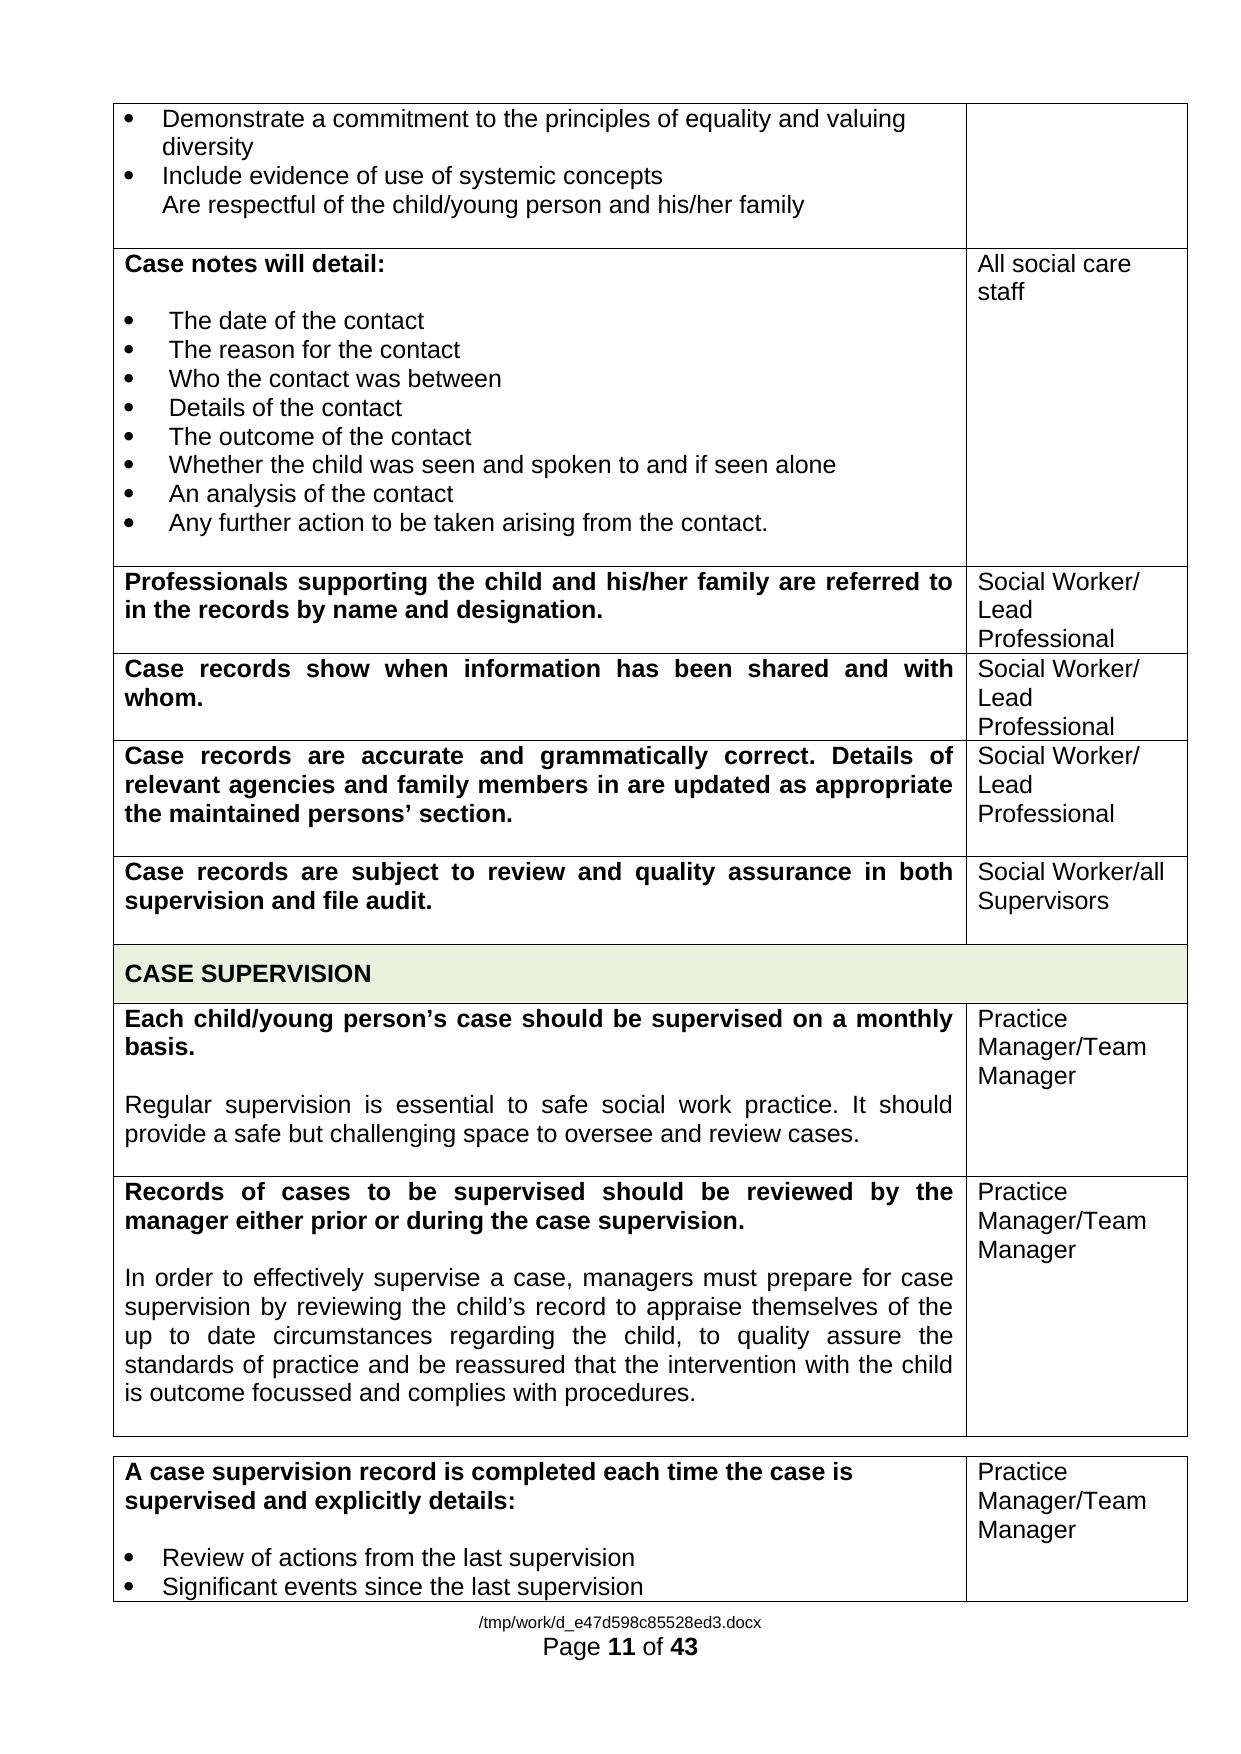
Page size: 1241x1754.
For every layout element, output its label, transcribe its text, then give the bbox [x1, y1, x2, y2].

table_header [114, 104, 966, 247]
table_cell Case records are subject to review and quality assurance in both supervision and file audit. [114, 857, 966, 943]
table_cell Social Worker/ Lead Professional [967, 567, 1187, 653]
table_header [114, 1457, 966, 1601]
table_cell Case records show when information has been shared and with whom. [114, 654, 966, 740]
table_cell Social Worker/ Lead Professional [967, 741, 1187, 856]
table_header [967, 104, 1187, 247]
table_cell All social care staff [967, 249, 1187, 566]
table_cell Each child/young person’s case should be supervised on a monthly basis. Regular supervision is essential to safe social work practice. It should provide a safe but challenging space to oversee and review cases. [114, 1004, 966, 1176]
table_cell Case notes will detail: The date of the contact The reason for the contact Who the contact was between Details of the contact The outcome of the contact Whether the child was seen and spoken to and if seen alone An analysis of the contact Any further action to be taken arising from the contact. [114, 249, 966, 566]
table_cell Social Worker/all Supervisors [967, 857, 1187, 943]
table_cell Case records are accurate and grammatically correct. Details of relevant agencies and family members in are updated as appropriate the maintained persons’ section. [114, 741, 966, 856]
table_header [967, 1457, 1187, 1601]
table_cell CASE SUPERVISION [114, 945, 1187, 1002]
table_cell Practice Manager/Team Manager [967, 1004, 1187, 1176]
table_cell Practice Manager/Team Manager [967, 1177, 1187, 1436]
table_cell Records of cases to be supervised should be reviewed by the manager either prior or during the case supervision. In order to effectively supervise a case, managers must prepare for case supervision by reviewing the child’s record to appraise themselves of the up to date circumstances regarding the child, to quality assure the standards of practice and be reassured that the intervention with the child is outcome focussed and complies with procedures. [114, 1177, 966, 1436]
table_cell Professionals supporting the child and his/her family are referred to in the records by name and designation. [114, 567, 966, 653]
table_cell Social Worker/ Lead Professional [967, 654, 1187, 740]
